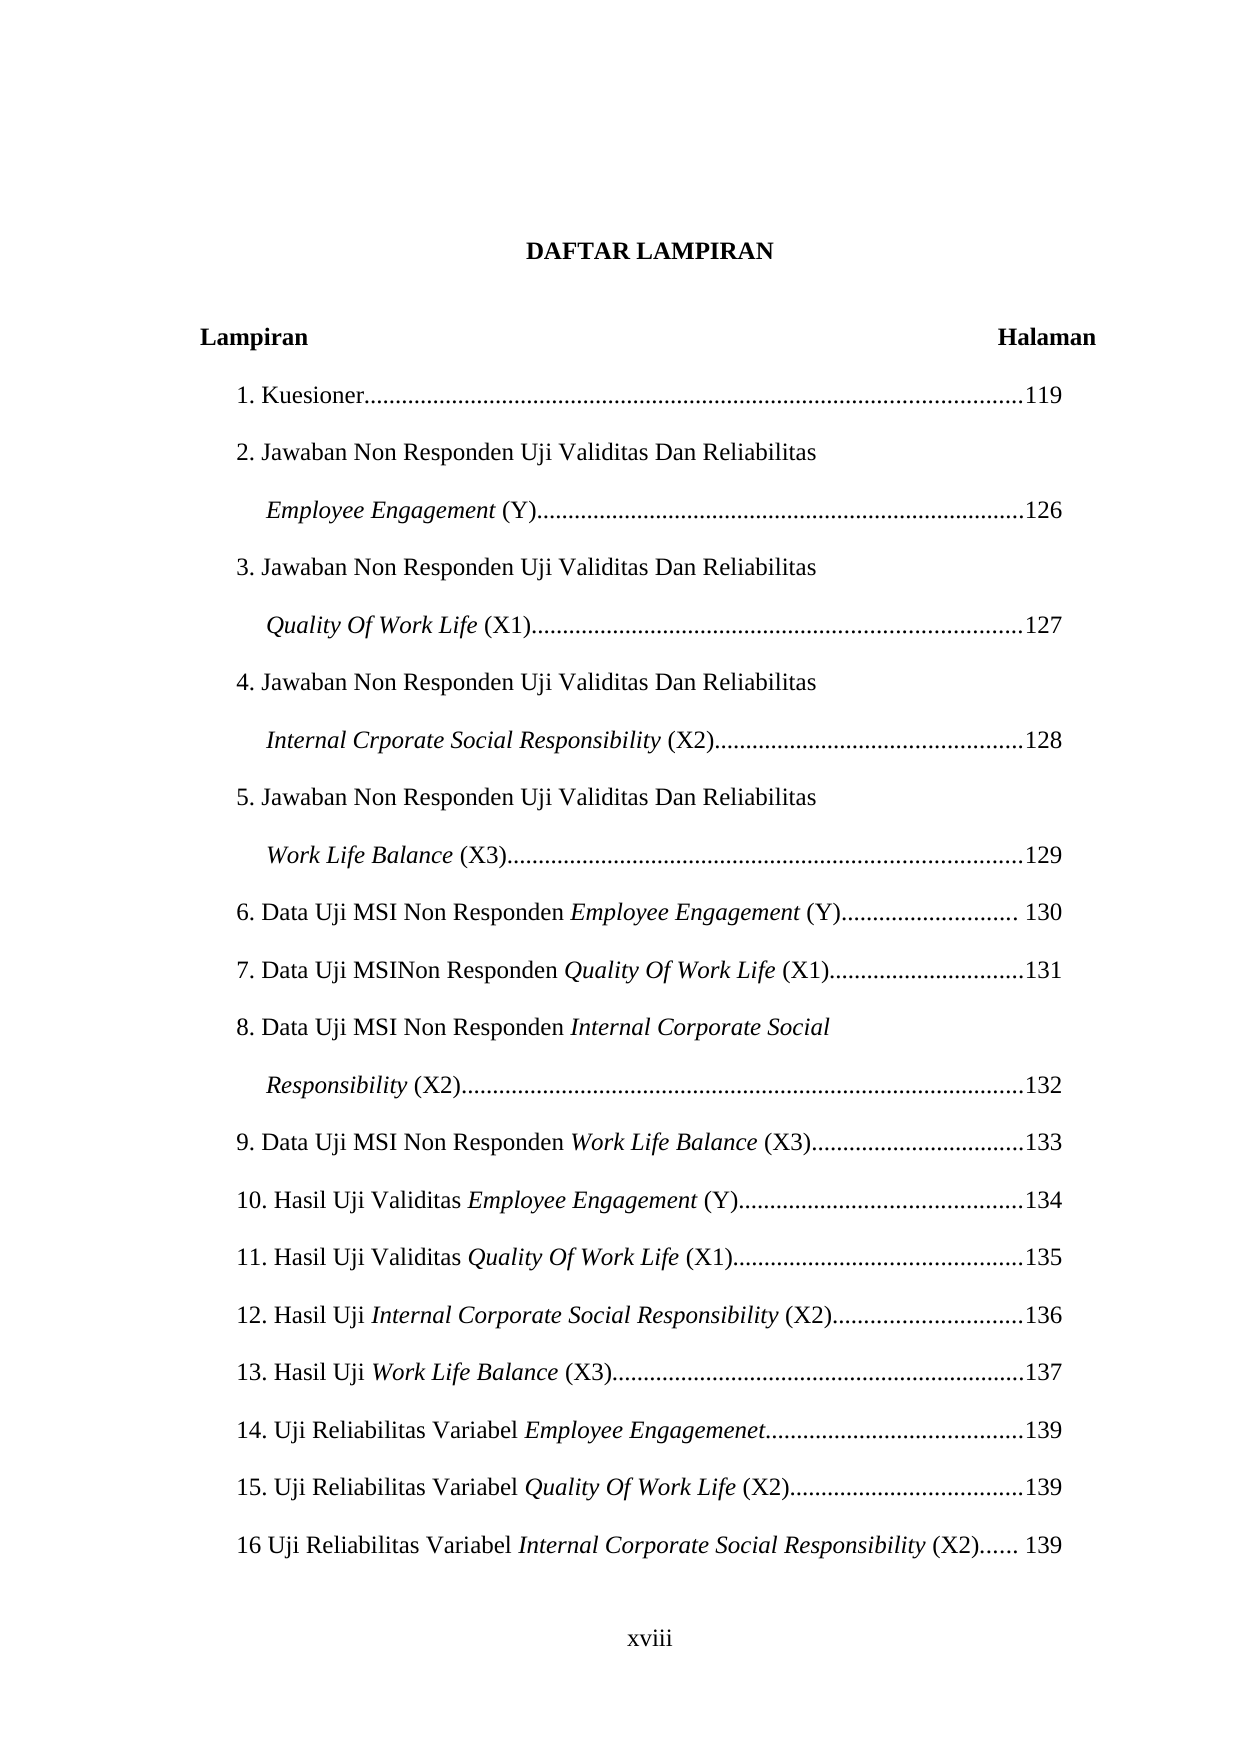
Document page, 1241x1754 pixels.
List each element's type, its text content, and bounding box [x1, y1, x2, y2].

text 4. Jawaban Non Responden Uji Validitas Dan Reliabilitas Internal Crporate Social Responsibility (X2) 128 [236, 667, 1063, 754]
text 14. Uji Reliabilitas Variabel Employee Engagemenet 139 [236, 1415, 1063, 1444]
text 7. Data Uji MSINon Responden Quality Of Work Life (X1) 131 [236, 955, 1063, 984]
subtitle DAFTAR LAMPIRAN [236, 236, 1063, 265]
text 3. Jawaban Non Responden Uji Validitas Dan Reliabilitas Quality Of Work Life (X1) 127 [236, 552, 1063, 639]
text 8. Data Uji MSI Non Responden Internal Corporate Social Responsibility (X2) 132 [236, 1012, 1063, 1099]
text 13. Hasil Uji Work Life Balance (X3) 137 [236, 1357, 1063, 1386]
table_header Halaman [649, 323, 1107, 380]
table_header Lampiran [189, 323, 649, 380]
text 6. Data Uji MSI Non Responden Employee Engagement (Y) . 130 [236, 897, 1063, 926]
text 1. Kuesioner 119 [236, 380, 1063, 409]
text 12. Hasil Uji Internal Corporate Social Responsibility (X2) 136 [236, 1300, 1063, 1329]
text 15. Uji Reliabilitas Variabel Quality Of Work Life (X2) 139 [236, 1472, 1063, 1501]
text 2. Jawaban Non Responden Uji Validitas Dan Reliabilitas Employee Engagement (Y) 126 [236, 437, 1063, 524]
text 9. Data Uji MSI Non Responden Work Life Balance (X3) 133 [236, 1127, 1063, 1156]
text 10. Hasil Uji Validitas Employee Engagement (Y) 134 [236, 1185, 1063, 1214]
text 16 Uji Reliabilitas Variabel Internal Corporate Social Responsibility (X2) . 139 [236, 1530, 1063, 1559]
text 11. Hasil Uji Validitas Quality Of Work Life (X1) 135 [236, 1242, 1063, 1271]
text 5. Jawaban Non Responden Uji Validitas Dan Reliabilitas Work Life Balance (X3) 129 [236, 782, 1063, 869]
